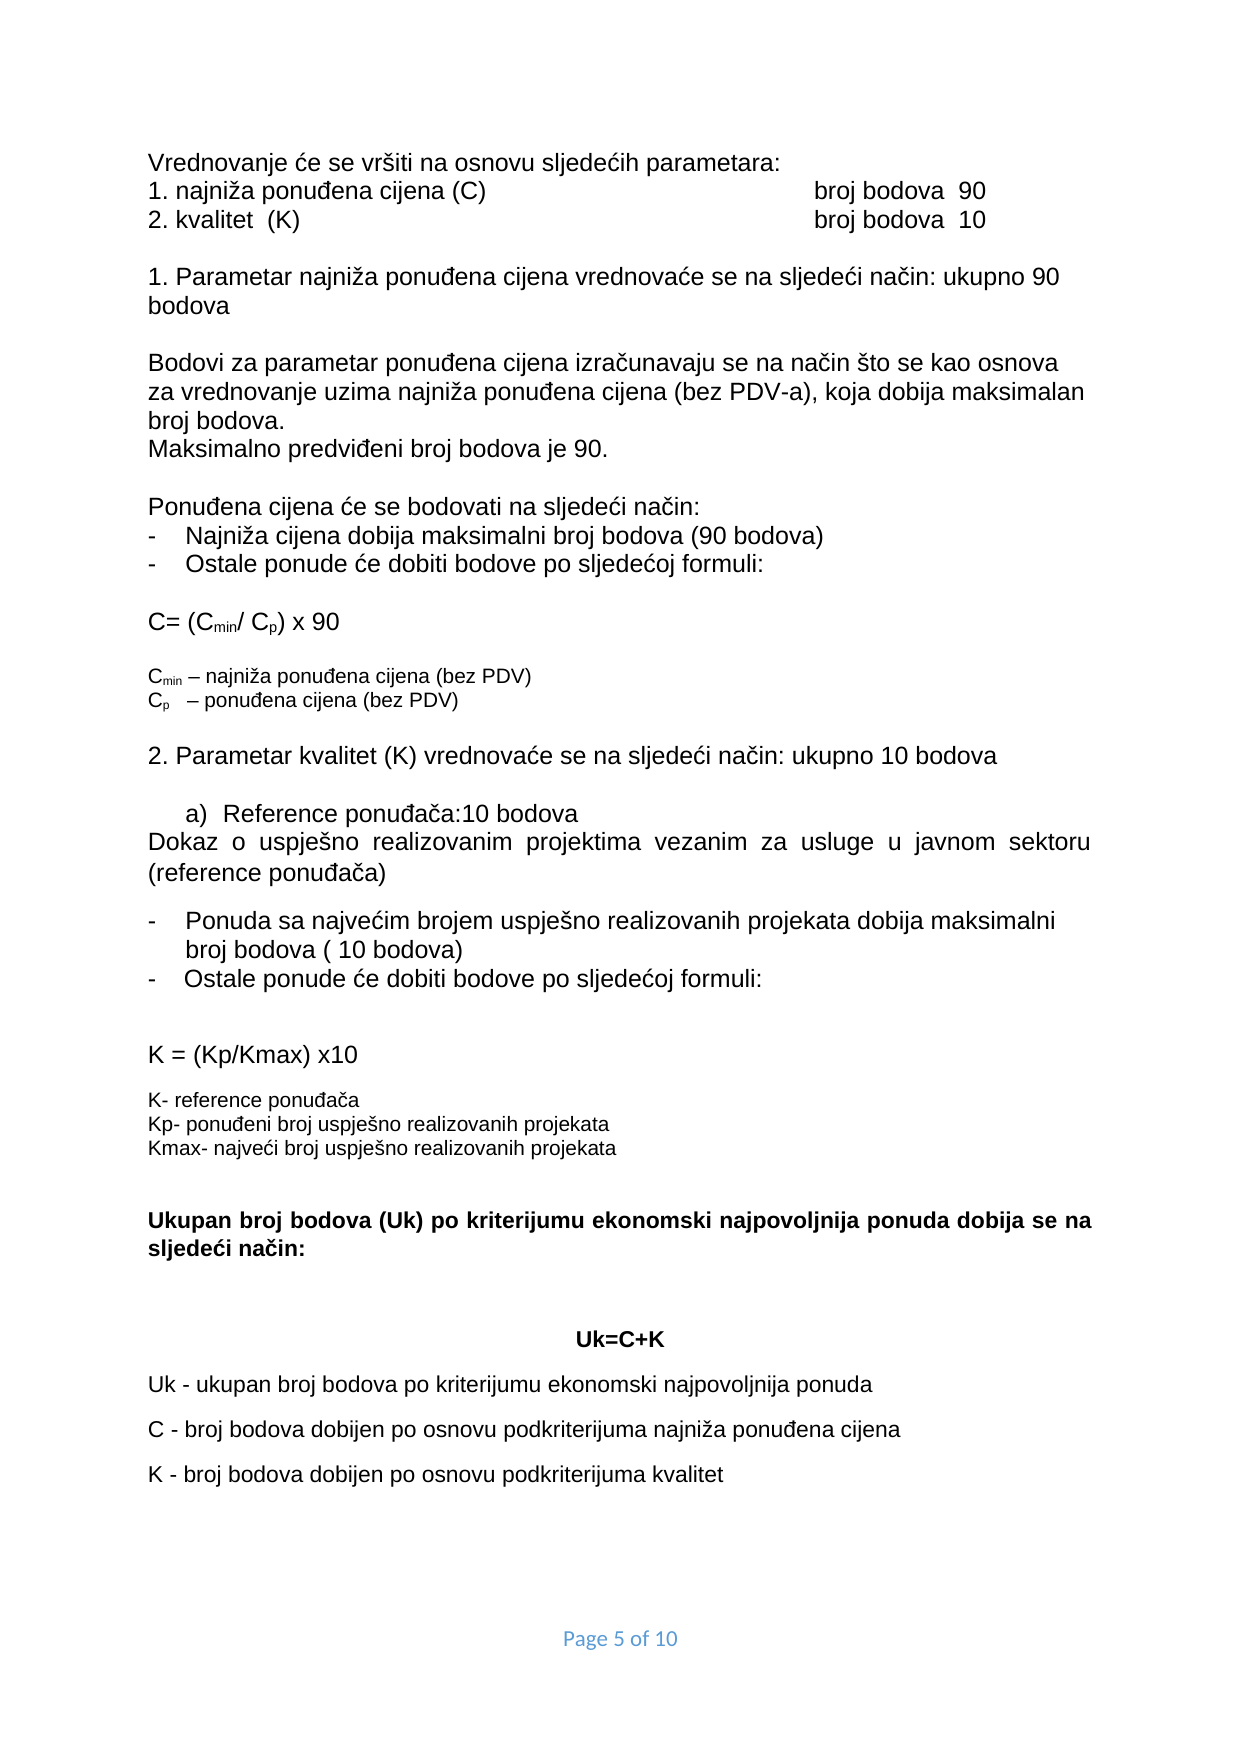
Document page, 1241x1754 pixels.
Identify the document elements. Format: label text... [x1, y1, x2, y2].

list Najniža cijena dobija maksimalni broj bodova (90 bodova) [148, 521, 1093, 549]
text Kp- ponuđeni broj uspješno realizovanih projekata [148, 1112, 1093, 1136]
text Cmin – najniža ponuđena cijena (bez PDV) [148, 664, 1093, 688]
text Cp – ponuđena cijena (bez PDV) [148, 688, 1093, 712]
list Reference ponuđača:10 bodova [185, 798, 1093, 827]
text C= (Cmin/ Cp) x 90 [148, 607, 1093, 636]
text Vrednovanje će se vršiti na osnovu sljedećih parametara: [148, 148, 1093, 176]
text K- reference ponuđača [148, 1088, 1093, 1112]
text - Ostale ponude će dobiti bodove po sljedećoj formuli: [148, 963, 1093, 992]
text Ponuđena cijena će se bodovati na sljedeći način: [148, 492, 1093, 521]
list Ostale ponude će dobiti bodove po sljedećoj formuli: [148, 549, 1093, 578]
text Dokaz o uspješno realizovanim projektima vezanim za usluge u javnom sektoru (reference ponuđača) [148, 827, 1093, 887]
text Ukupan broj bodova (Uk) po kriterijumu ekonomski najpovoljnija ponuda dobija se na sljedeći način: [148, 1207, 1093, 1262]
text 2. kvalitet (K) broj bodova 10 [148, 205, 1093, 234]
text K - broj bodova dobijen po osnovu podkriterijuma kvalitet [148, 1461, 1093, 1487]
text 2. Parametar kvalitet (K) vrednovaće se na sljedeći način: ukupno 10 bodova [148, 741, 1093, 770]
text 1. Parametar najniža ponuđena cijena vrednovaće se na sljedeći način: ukupno 90 bodova [148, 262, 1093, 319]
list Ponuda sa najvećim brojem uspješno realizovanih projekata dobija maksimalni broj bodova ( 10 bodova) [148, 906, 1093, 963]
text Uk - ukupan broj bodova po kriterijumu ekonomski najpovoljnija ponuda [148, 1371, 1093, 1397]
text Maksimalno predviđeni broj bodova je 90. [148, 434, 1093, 463]
text K = (Kp/Kmax) x10 [148, 1040, 1093, 1069]
text C - broj bodova dobijen po osnovu podkriterijuma najniža ponuđena cijena [148, 1416, 1093, 1442]
text Uk=C+K [148, 1326, 1093, 1352]
text Bodovi za parametar ponuđena cijena izračunavaju se na način što se kao osnova za vrednovanje uzima najniža ponuđena cijena (bez PDV-a), koja dobija maksimalan broj bodova. [148, 348, 1093, 434]
text 1. najniža ponuđena cijena (C) broj bodova 90 [148, 176, 1093, 205]
text Kmax- najveći broj uspješno realizovanih projekata [148, 1136, 1093, 1159]
